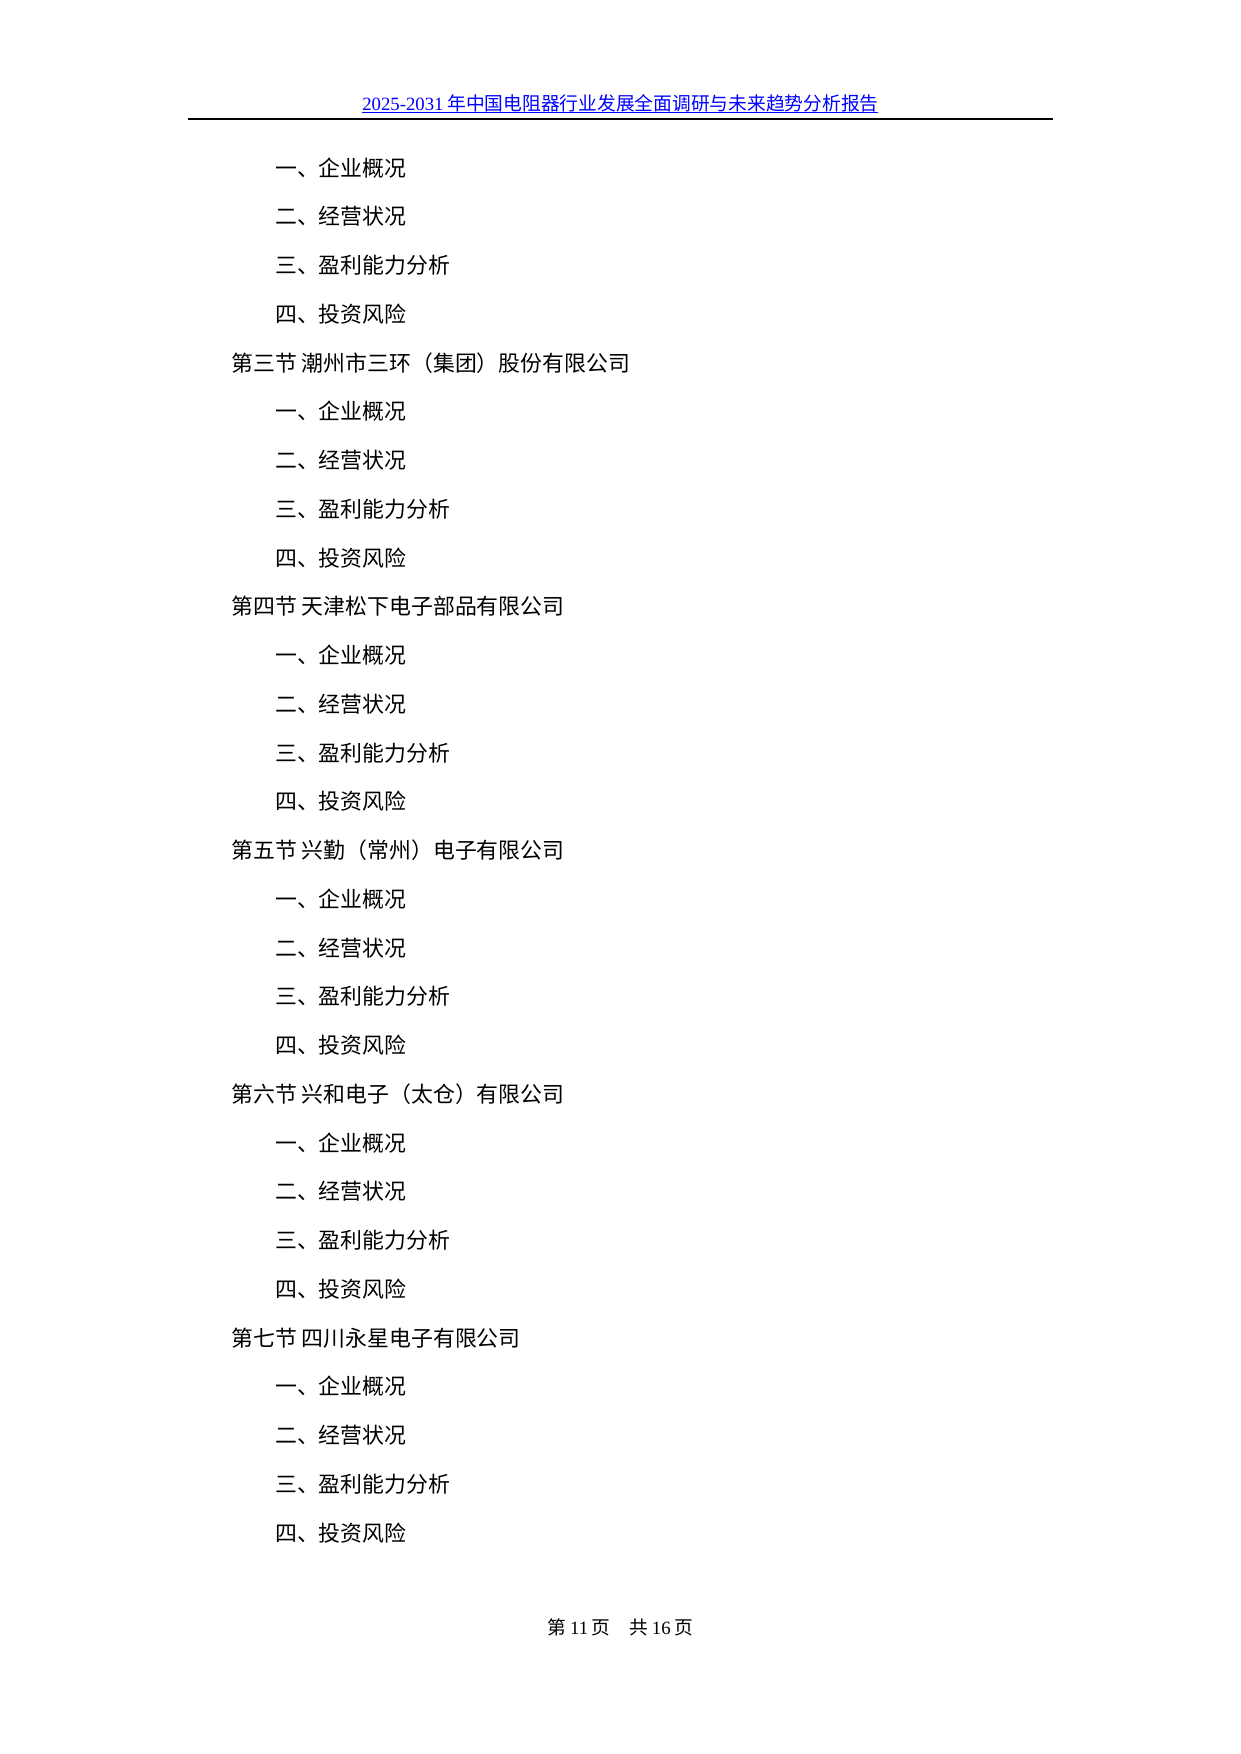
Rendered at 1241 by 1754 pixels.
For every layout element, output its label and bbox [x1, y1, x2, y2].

text [187, 150, 1053, 1548]
